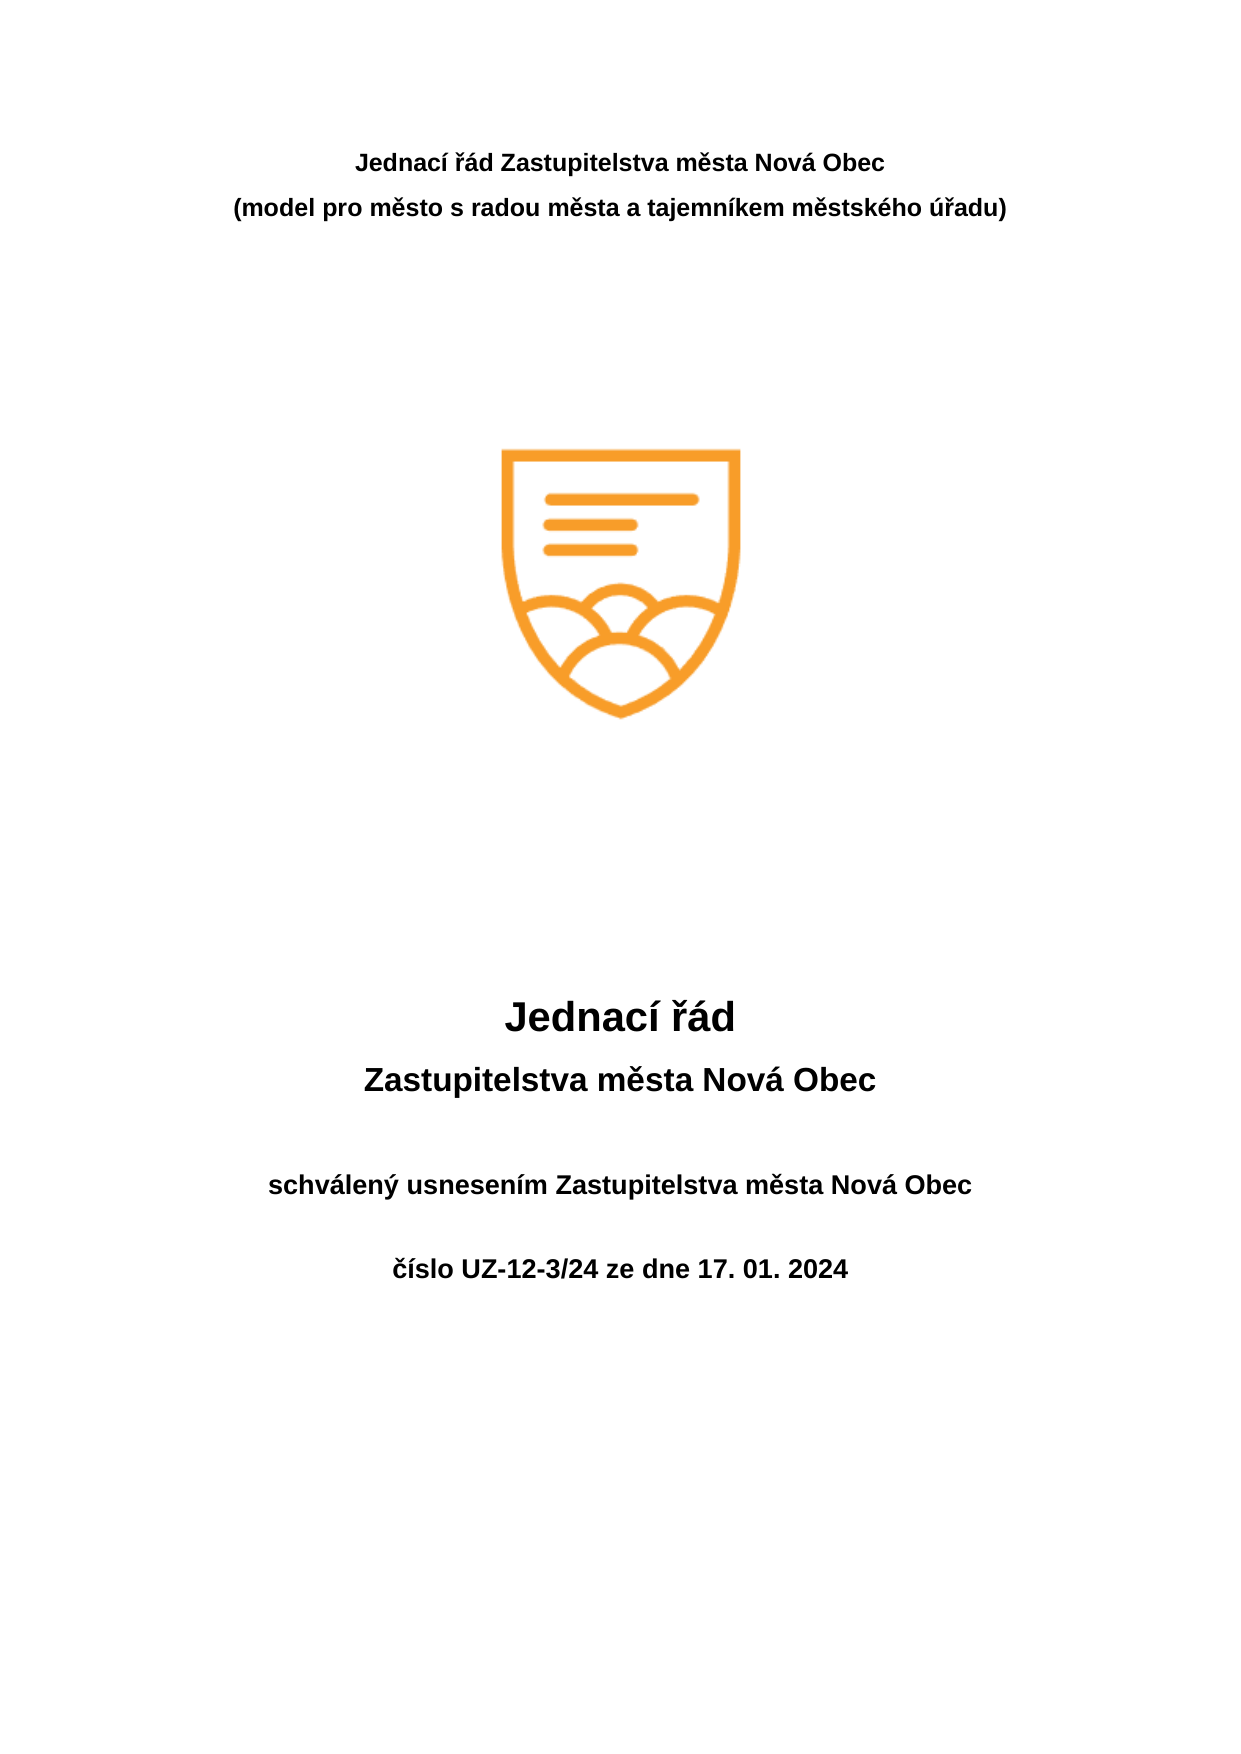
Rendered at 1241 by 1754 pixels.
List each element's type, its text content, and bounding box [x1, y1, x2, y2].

text Jednací řád [148, 992, 1093, 1040]
text číslo UZ-12-3/24 ze dne 17. 01. 2024 [148, 1219, 1093, 1284]
text Zastupitelstva města Nová Obec [148, 1060, 1093, 1099]
text Jednací řád Zastupitelstva města Nová Obec [148, 148, 1093, 176]
text schválený usnesením Zastupitelstva města Nová Obec [148, 1169, 1093, 1200]
text (model pro město s radou města a tajemníkem městského úřadu) [148, 193, 1093, 222]
picture [491, 443, 749, 721]
